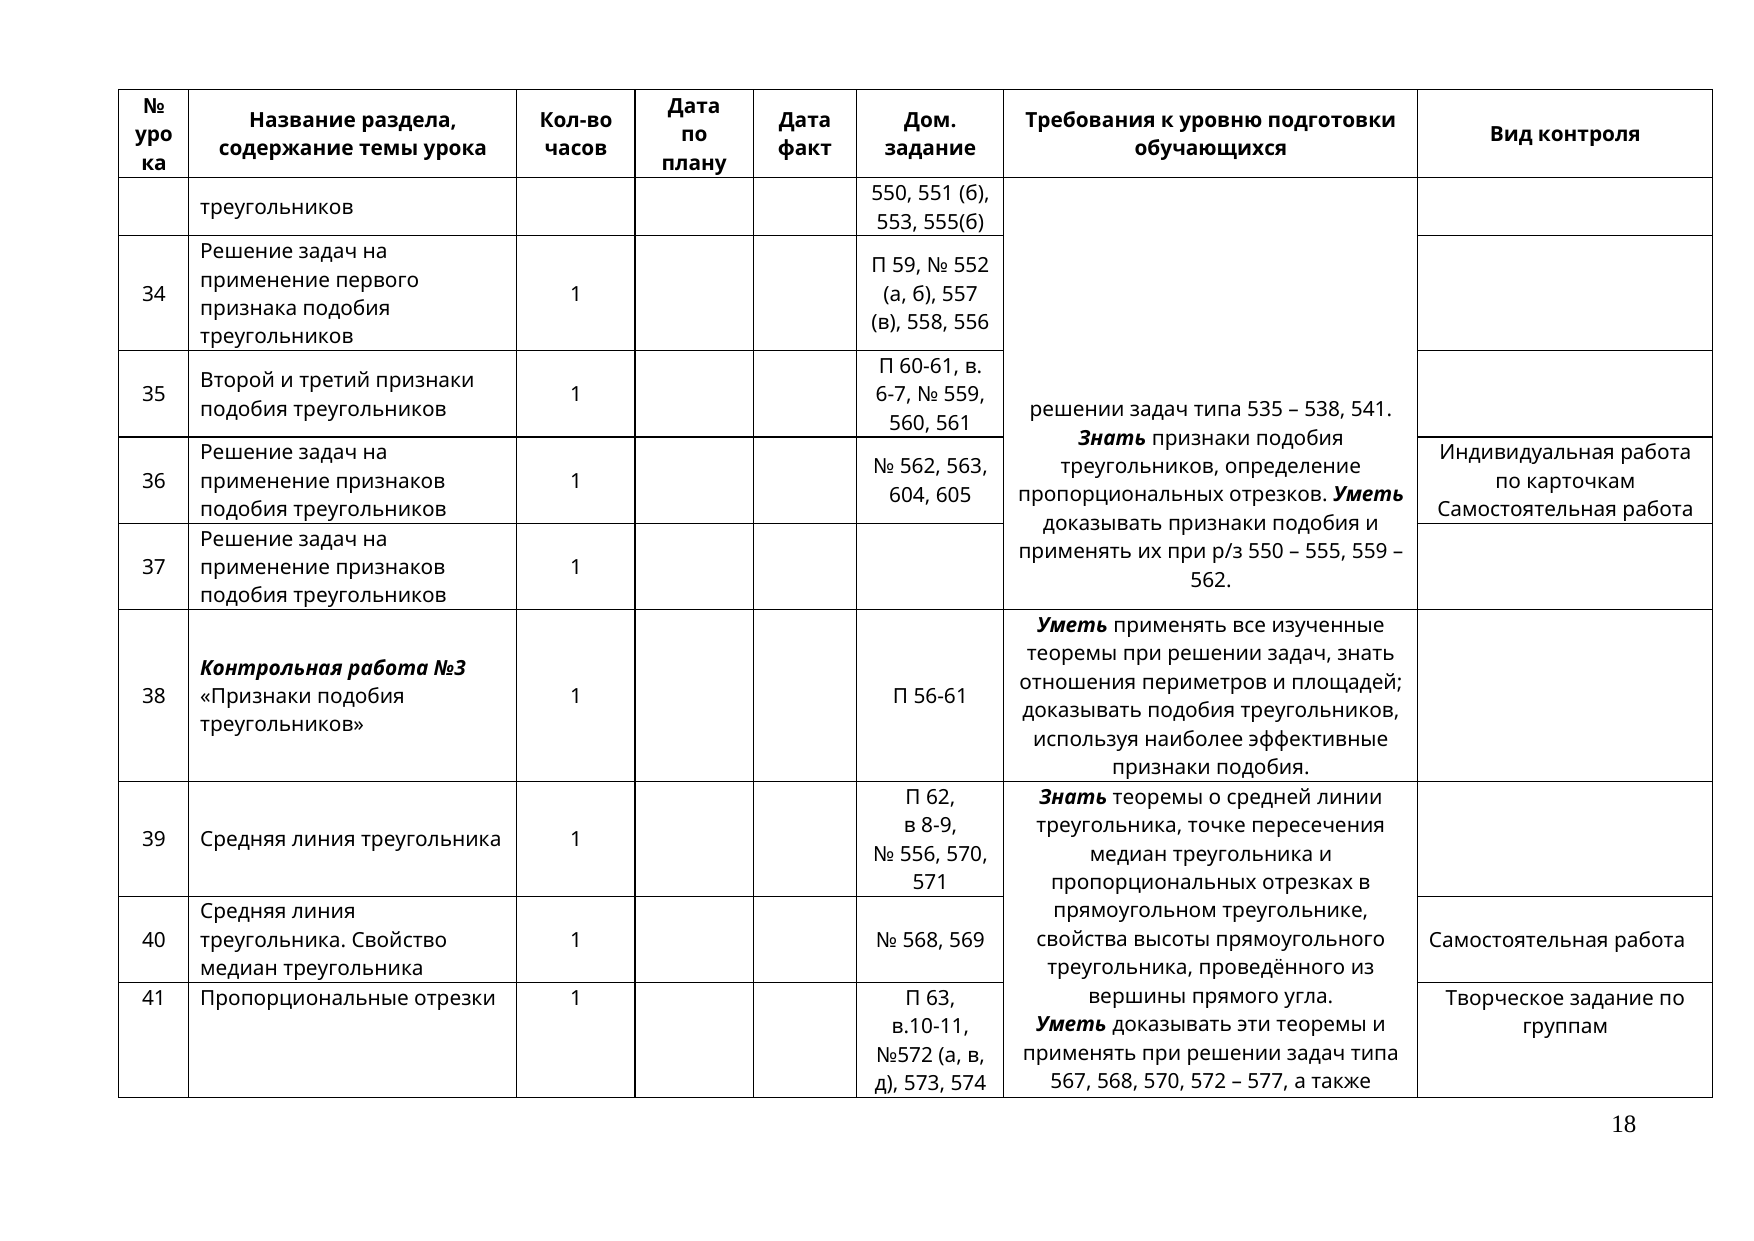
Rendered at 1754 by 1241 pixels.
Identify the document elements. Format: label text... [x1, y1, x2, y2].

table_cell Знать теоремы о средней линии треугольника, точке пересечения медиан треугольника и пропорциональных отрезках в прямоугольном треугольнике, свойства высоты прямоугольного треугольника, проведённого из вершины прямого угла. Уметь доказывать эти теоремы и применять при решении задач типа 567, 568, 570, 572 – 577, а также уметь находить элементы прямоугольного треугольника, используя свойства высоты, с помощью циркуля и линейки делить отрезок в данном отношении и решать задачи на построение типа 586 – 590. Знать: как находить расстояние до недоступной точки. Уметь: использовать подобие треугольников в измерительных работах на местности, описывать реальные ситуации на языке геометрии. Знать: этапы построения. Уметь: строить биссектрису, высоту, медиану треугольника; угол, равный данному; прямую, параллельную данной. Знать: метод подобия Уметь: применять метод подобия при решении задач на построение. [1004, 782, 1417, 1097]
table_cell 1 [517, 983, 634, 1097]
table_cell [636, 524, 753, 609]
table_cell [1418, 610, 1712, 781]
table_cell 36 [119, 438, 188, 523]
table_cell [1418, 178, 1712, 235]
table_cell [754, 897, 856, 982]
table_cell [857, 524, 1003, 609]
table_cell 39 [119, 782, 188, 896]
table_cell П 56-61 [857, 610, 1003, 781]
table_cell Пропорциональные отрезки [189, 983, 516, 1097]
table_cell 1 [517, 438, 634, 523]
table_cell [754, 983, 856, 1097]
table_cell 40 [119, 897, 188, 982]
table_cell № 568, 569 [857, 897, 1003, 982]
table_cell 1 [517, 782, 634, 896]
table_cell 1 [517, 897, 634, 982]
table_cell Индивидуальная работа по карточкам Самостоятельная работа [1418, 438, 1712, 523]
table_cell [636, 236, 753, 350]
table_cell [857, 983, 1003, 1097]
table_cell 38 [119, 610, 188, 781]
table_cell 1 [517, 610, 634, 781]
table_cell Решение задач на применение признаков подобия треугольников [189, 524, 516, 609]
table_cell П 60-61, в. 6-7, № 559, 560, 561 [857, 351, 1003, 436]
table_cell [1418, 524, 1712, 609]
table_header Вид контроля [1418, 90, 1712, 177]
table_cell Уметь применять все изученные теоремы при решении задач, знать отношения периметров и площадей; доказывать подобия треугольников, используя наиболее эффективные признаки подобия. [1004, 610, 1417, 781]
table_cell Средняя линия треугольника. Свойство медиан треугольника [189, 897, 516, 982]
table_cell Решение задач на применение признаков подобия треугольников [189, 438, 516, 523]
table_cell [754, 782, 856, 896]
table_cell 37 [119, 524, 188, 609]
table_cell [636, 782, 753, 896]
table_cell 1 [517, 524, 634, 609]
table_cell [636, 351, 753, 436]
table_cell 41 [119, 983, 188, 1097]
table_cell П 62, в 8-9, № 556, 570, 571 [857, 782, 1003, 896]
table_header № урока [119, 90, 188, 177]
table_cell 1 [517, 236, 634, 350]
table_header Дата факт [754, 90, 856, 177]
table_cell 35 [119, 351, 188, 436]
table_header Кол-во часов [517, 90, 634, 177]
table_cell П 59, № 552 (а, б), 557 (в), 558, 556 [857, 236, 1003, 350]
table_cell 34 [119, 236, 188, 350]
table_cell [754, 524, 856, 609]
table_header Требования к уровню подготовки обучающихся [1004, 90, 1417, 177]
table_header Дом. задание [857, 90, 1003, 177]
table_cell 33 [119, 178, 188, 235]
table_cell [754, 351, 856, 436]
table_cell [636, 610, 753, 781]
table_cell [1418, 236, 1712, 350]
table_cell Контрольная работа №3 «Признаки подобия треугольников» [189, 610, 516, 781]
table_cell [636, 983, 753, 1097]
table_cell [754, 610, 856, 781]
table_cell Средняя линия треугольника [189, 782, 516, 896]
table_header Дата по плану [636, 90, 753, 177]
table_header Название раздела, содержание темы урока [189, 90, 516, 177]
table_cell Самостоятельная работа [1418, 897, 1712, 982]
table_cell [636, 178, 753, 235]
table_cell Творческое задание по группам [1418, 983, 1712, 1097]
table_cell [636, 438, 753, 523]
table_cell [754, 236, 856, 350]
table_cell [754, 438, 856, 523]
table_cell [1418, 782, 1712, 896]
table_cell Первый признак подобия треугольников [189, 178, 516, 235]
table_cell 1 [517, 351, 634, 436]
table_cell № 562, 563, 604, 605 [857, 438, 1003, 523]
table_cell Второй и третий признаки подобия треугольников [189, 351, 516, 436]
table_cell 1 [517, 178, 634, 235]
table_cell [754, 178, 856, 235]
table_cell Решение задач на применение первого признака подобия треугольников [189, 236, 516, 350]
table_cell [1418, 351, 1712, 436]
table_cell П 59, в. 5, № 550, 551 (б), 553, 555(б) [857, 178, 1003, 235]
table_cell [636, 897, 753, 982]
